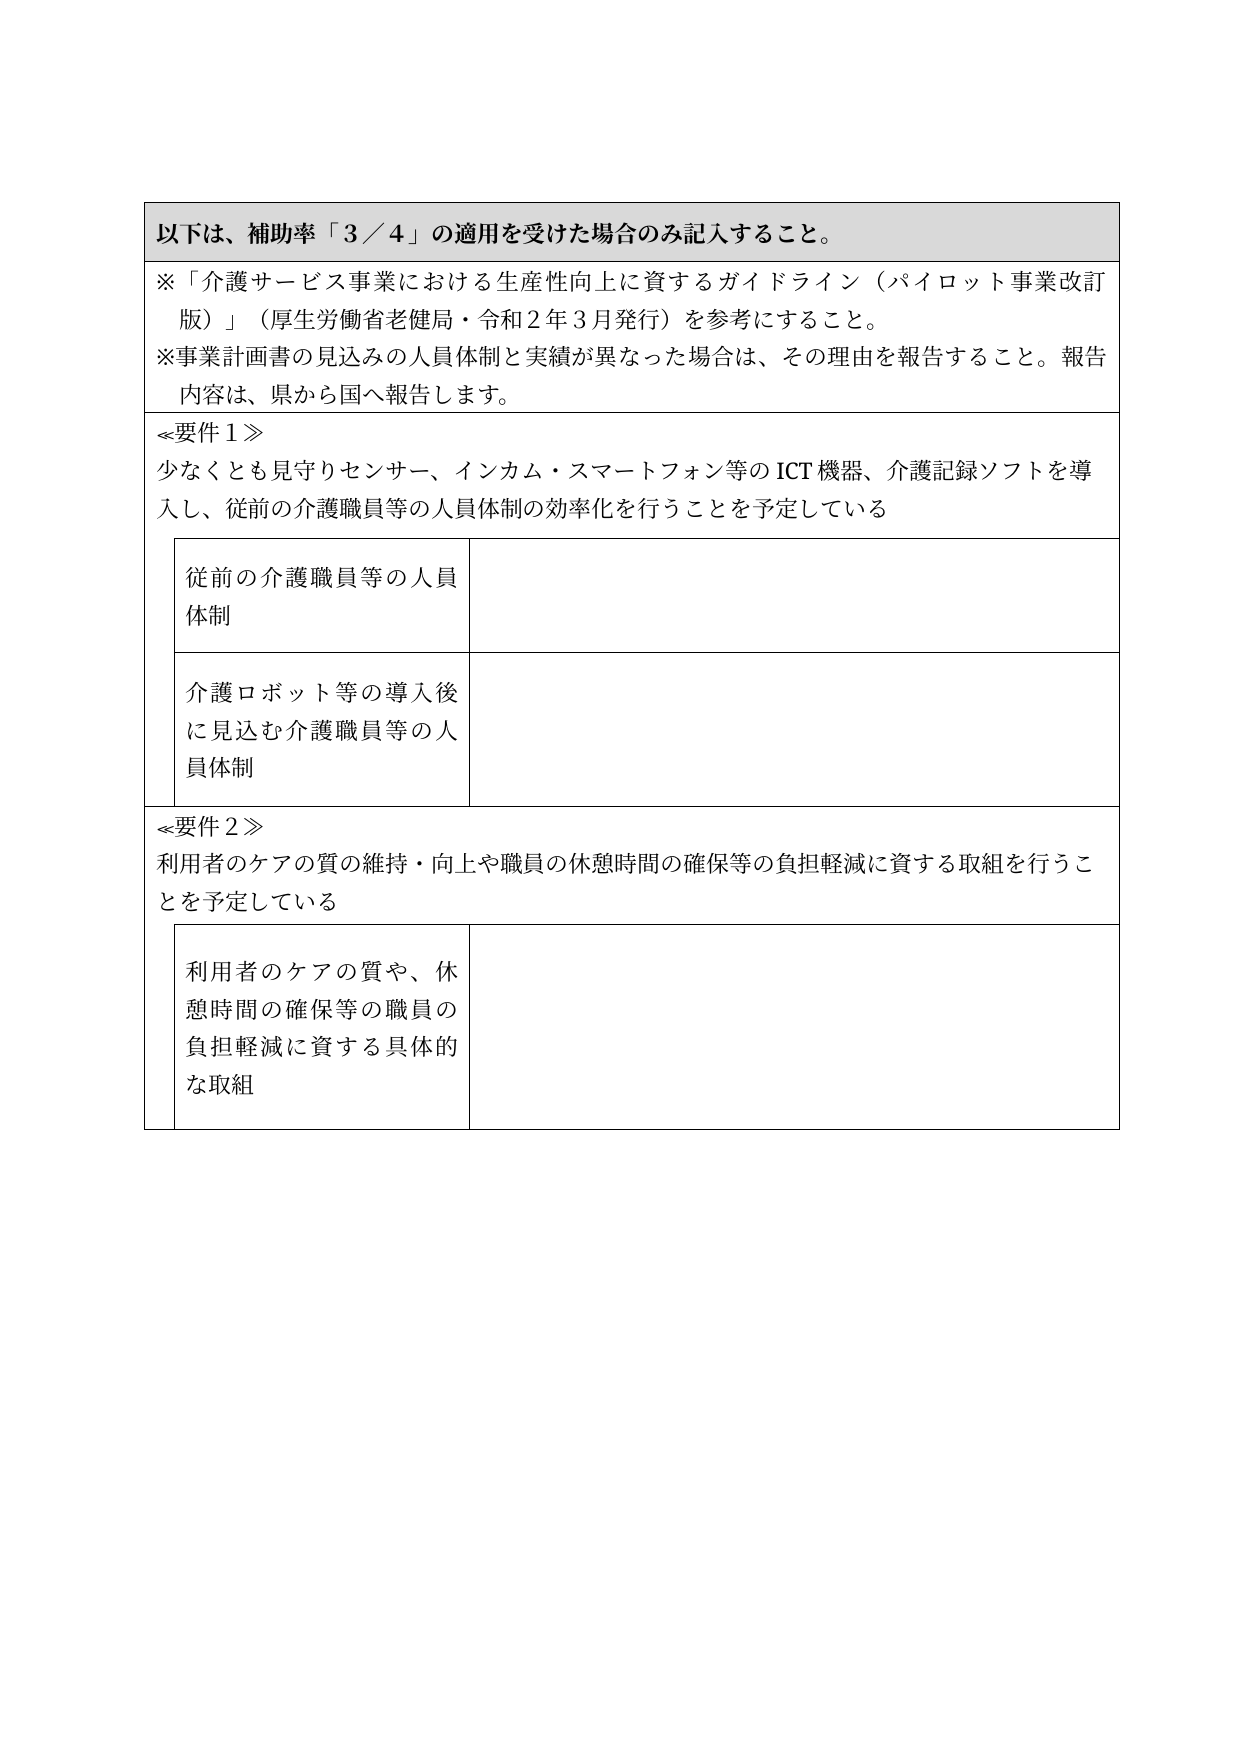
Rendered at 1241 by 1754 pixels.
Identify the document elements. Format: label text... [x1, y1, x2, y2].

table_cell ≪要件２≫ 利用者のケアの質の維持・向上や職員の休憩時間の確保等の負担軽減に資する取組を行うことを予定している [145, 807, 1119, 924]
table_cell [145, 538, 174, 806]
table_cell 介護ロボット等の導入後に見込む介護職員等の人員体制 [175, 653, 469, 806]
table_cell [470, 925, 1119, 1129]
table_cell ≪要件１≫ 少なくとも見守りセンサー、インカム・スマートフォン等のICT機器、介護記録ソフトを導入し、従前の介護職員等の人員体制の効率化を行うことを予定している [145, 413, 1119, 538]
table_cell [470, 653, 1119, 806]
table_cell ※「介護サービス事業における生産性向上に資するガイドライン（パイロット事業改訂版）」（厚生労働省老健局・令和２年３月発行）を参考にすること。 ※事業計画書の見込みの人員体制と実績が異なった場合は、その理由を報告すること。報告内容は、県から国へ報告します。 [145, 262, 1119, 412]
table_cell [470, 539, 1119, 652]
table_header 以下は、補助率「３／４」の適用を受けた場合のみ記入すること。 [145, 203, 1119, 261]
table_cell [145, 924, 174, 1129]
table_cell 利用者のケアの質や、休憩時間の確保等の職員の負担軽減に資する具体的な取組 [175, 925, 469, 1129]
table_cell 従前の介護職員等の人員体制 [175, 539, 469, 652]
